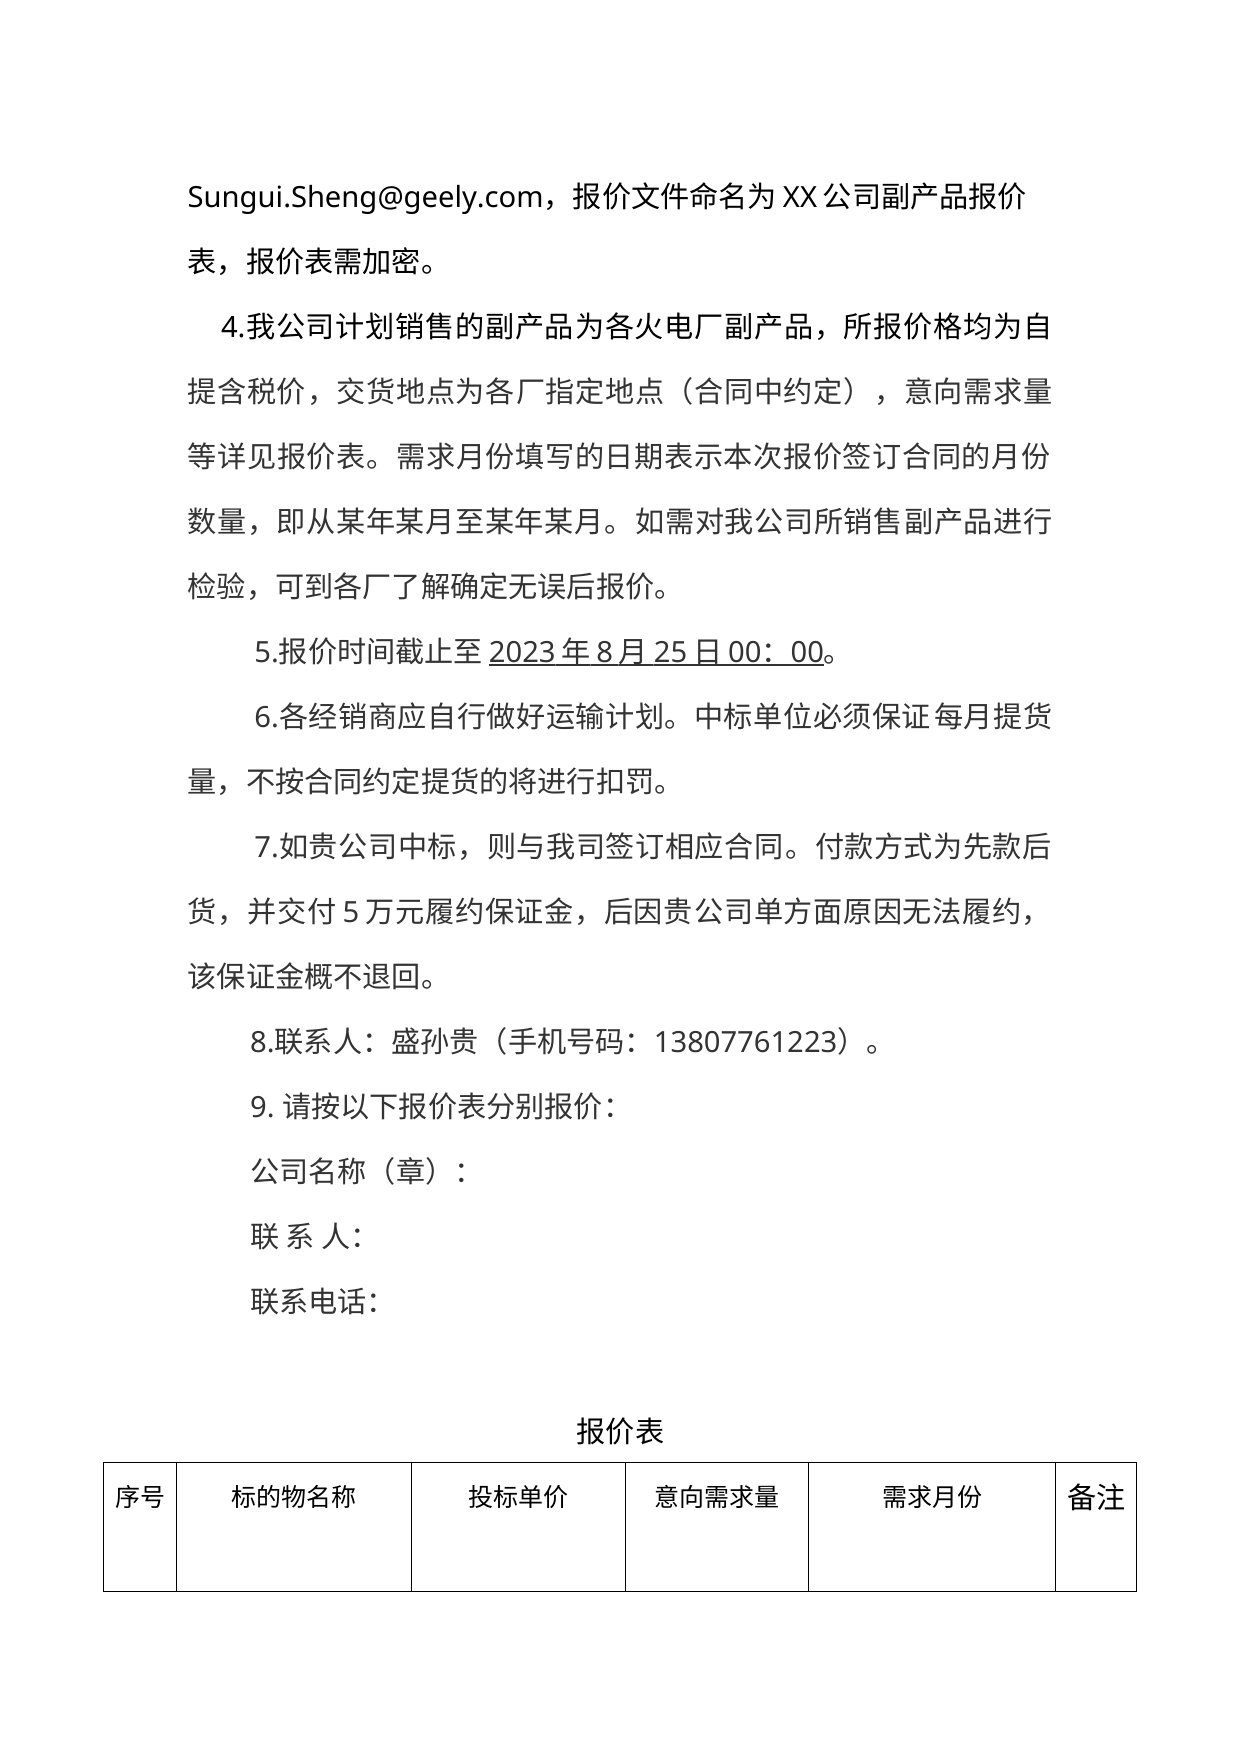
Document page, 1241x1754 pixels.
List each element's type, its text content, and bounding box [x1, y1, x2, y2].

text 7.如贵公司中标，则与我司签订相应合同。付款方式为先款后货，并交付5万元履约保证金，后因贵公司单方面原因无法履约，该保证金概不退回。 [187, 812, 1053, 1007]
text 8.联系人：盛孙贵（手机号码：13807761223）。 [187, 1007, 1053, 1072]
text 6.各经销商应自行做好运输计划。中标单位必须保证每月提货量，不按合同约定提货的将进行扣罚。 [187, 682, 1053, 812]
text 联 系 人： [187, 1202, 1053, 1267]
text 公司名称（章）： [187, 1137, 1053, 1202]
table_header 投标单价 （元/吨，含税价） [412, 1463, 625, 1591]
text 报价表 [187, 1397, 1053, 1462]
text 5.报价时间截止至2023年8月25日00：00。 [187, 617, 1053, 682]
table_header 需求月份 （A年B月-C年D月） [809, 1463, 1055, 1591]
table_header 意向需求量 （吨/月） [626, 1463, 808, 1591]
table_header 标的物名称 [177, 1463, 411, 1591]
table_header 备注 [1056, 1463, 1136, 1591]
text 联系电话： [187, 1267, 1053, 1332]
text 4.我公司计划销售的副产品为各火电厂副产品，所报价格均为自提含税价，交货地点为各厂指定地点（合同中约定），意向需求量等详见报价表。需求月份填写的日期表示本次报价签订合同的月份数量，即从某年某月至某年某月。如需对我公司所销售副产品进行检验，可到各厂了解确定无误后报价。 [187, 292, 1053, 617]
table_header 序号 [104, 1463, 176, 1591]
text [187, 162, 1053, 292]
text 9. 请按以下报价表分别报价： [187, 1072, 1053, 1137]
